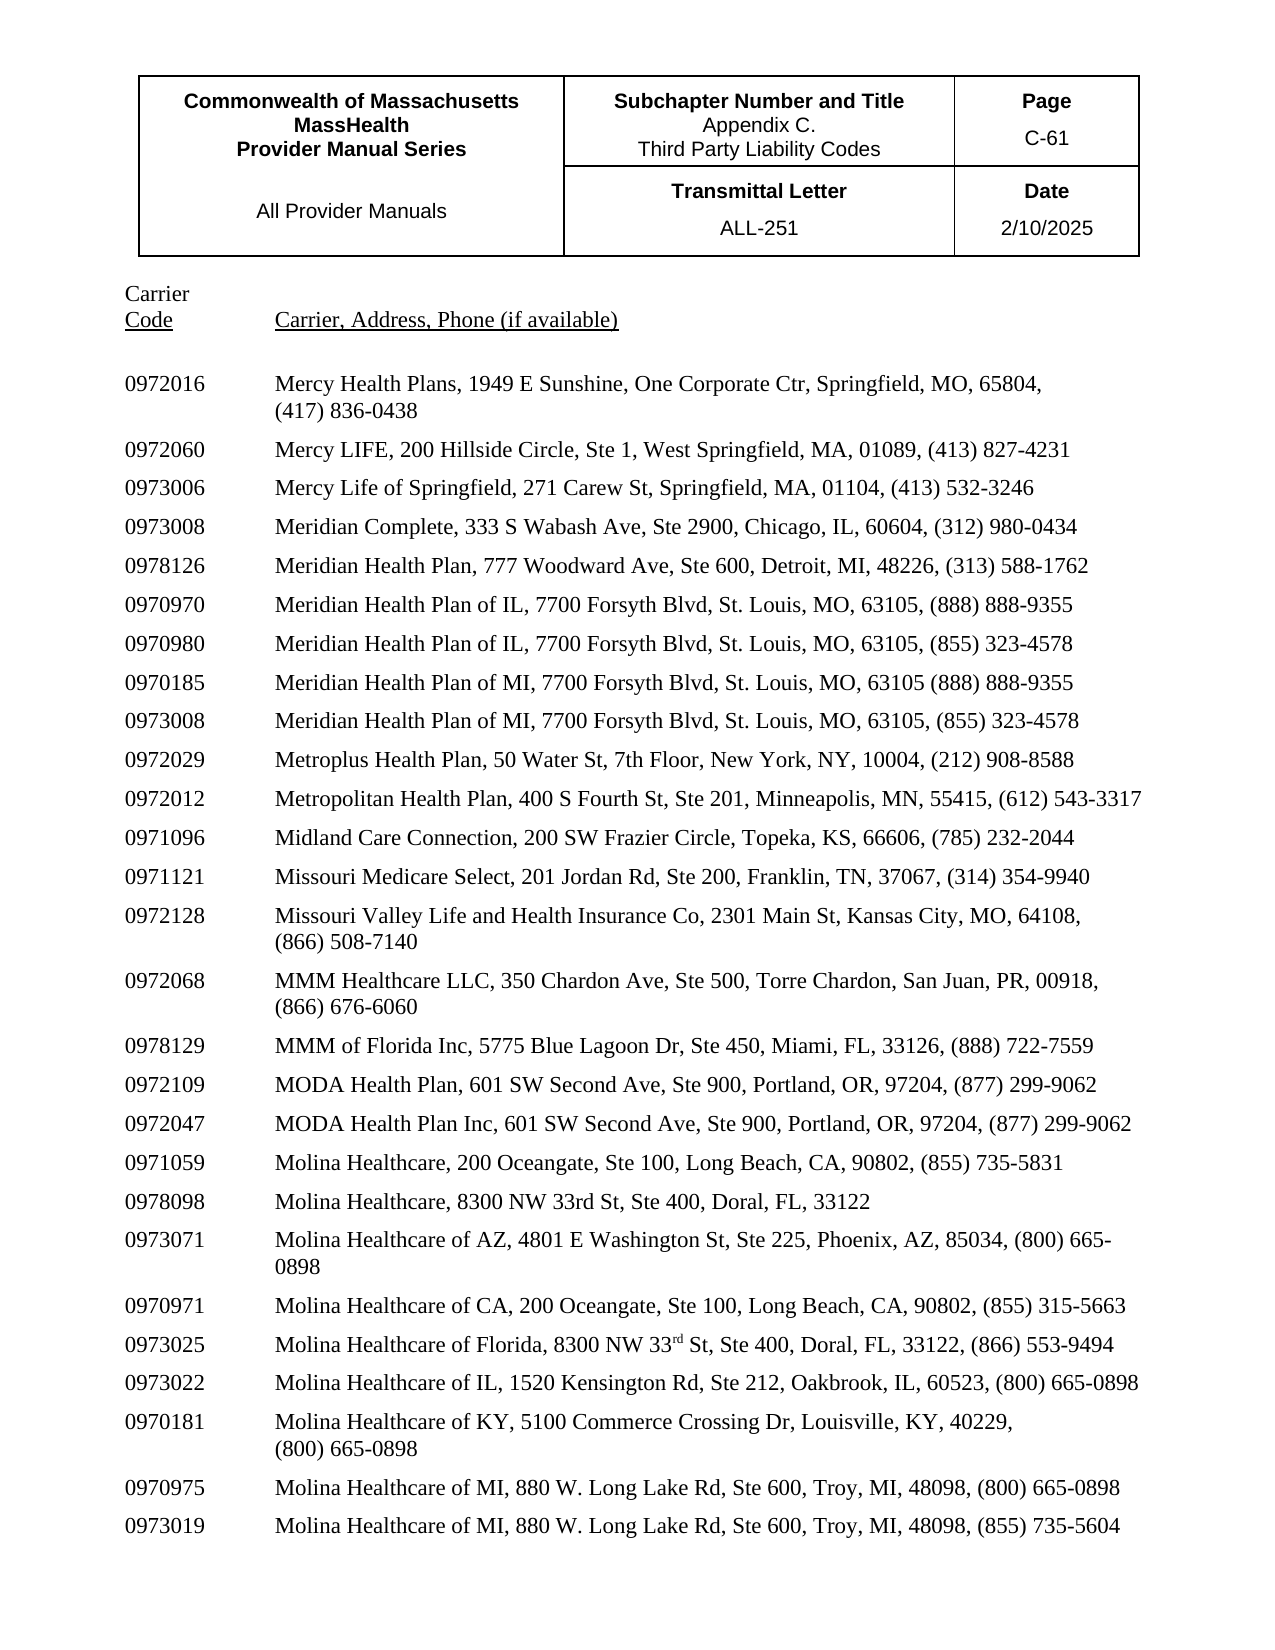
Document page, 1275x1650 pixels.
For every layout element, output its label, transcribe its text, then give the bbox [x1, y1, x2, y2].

text 0972128 Missouri Valley Life and Health Insurance Co, 2301 Main St, Kansas City, MO, 64108, [124, 902, 1151, 928]
text 0973008 Meridian Health Plan of MI, 7700 Forsyth Blvd, St. Louis, MO, 63105, (855) 323-4578 [124, 708, 1151, 734]
text 0972109 MODA Health Plan, 601 SW Second Ave, Ste 900, Portland, OR, 97204, (877) 299-9062 [124, 1071, 1151, 1097]
text 0972016 Mercy Health Plans, 1949 E Sunshine, One Corporate Ctr, Springfield, MO, 65804, [124, 370, 1151, 397]
text 0970980 Meridian Health Plan of IL, 7700 Forsyth Blvd, St. Louis, MO, 63105, (855) 323-4578 [124, 630, 1151, 656]
text 0972047 MODA Health Plan Inc, 601 SW Second Ave, Ste 900, Portland, OR, 97204, (877) 299-9062 [124, 1110, 1151, 1136]
text 0978126 Meridian Health Plan, 777 Woodward Ave, Ste 600, Detroit, MI, 48226, (313) 588-1762 [124, 552, 1151, 578]
text 0971096 Midland Care Connection, 200 SW Frazier Circle, Topeka, KS, 66606, (785) 232-2044 [124, 824, 1151, 851]
text 0970185 Meridian Health Plan of MI, 7700 Forsyth Blvd, St. Louis, MO, 63105 (888) 888-9355 [124, 669, 1151, 695]
text 0973022 Molina Healthcare of IL, 1520 Kensington Rd, Ste 212, Oakbrook, IL, 60523, (800) 665-0898 [124, 1369, 1151, 1396]
text 0970971 Molina Healthcare of CA, 200 Oceangate, Ste 100, Long Beach, CA, 90802, (855) 315-5663 [124, 1292, 1151, 1318]
text 0972029 Metroplus Health Plan, 50 Water St, 7th Floor, New York, NY, 10004, (212) 908-8588 [124, 746, 1151, 773]
text 0973008 Meridian Complete, 333 S Wabash Ave, Ste 2900, Chicago, IL, 60604, (312) 980-0434 [124, 513, 1151, 540]
text 0978098 Molina Healthcare, 8300 NW 33rd St, Ste 400, Doral, FL, 33122 [124, 1188, 1151, 1214]
text 0972060 Mercy LIFE, 200 Hillside Circle, Ste 1, West Springfield, MA, 01089, (413) 827-4231 [124, 436, 1151, 462]
text (800) 665-0898 [199, 1435, 1151, 1461]
text (866) 508-7140 [199, 928, 1151, 954]
text 0972012 Metropolitan Health Plan, 400 S Fourth St, Ste 201, Minneapolis, MN, 55415, (612) 543-3317 [124, 785, 1151, 812]
text 0972068 MMM Healthcare LLC, 350 Chardon Ave, Ste 500, Torre Chardon, San Juan, PR, 00918, (866) 676-6060 [124, 967, 1151, 1020]
text 0973071 Molina Healthcare of AZ, 4801 E Washington St, Ste 225, Phoenix, AZ, 85034, (800) 665-0898 [124, 1227, 1151, 1279]
text 0973006 Mercy Life of Springfield, 271 Carew St, Springfield, MA, 01104, (413) 532-3246 [124, 474, 1151, 501]
text 0970181 Molina Healthcare of KY, 5100 Commerce Crossing Dr, Louisville, KY, 40229, [124, 1408, 1151, 1435]
text 0970975 Molina Healthcare of MI, 880 W. Long Lake Rd, Ste 600, Troy, MI, 48098, (800) 665-0898 [124, 1473, 1151, 1500]
text 0978129 MMM of Florida Inc, 5775 Blue Lagoon Dr, Ste 450, Miami, FL, 33126, (888) 722-7559 [124, 1032, 1151, 1059]
text 0971121 Missouri Medicare Select, 201 Jordan Rd, Ste 200, Franklin, TN, 37067, (314) 354-9940 [124, 863, 1151, 889]
text 0971059 Molina Healthcare, 200 Oceangate, Ste 100, Long Beach, CA, 90802, (855) 735-5831 [124, 1149, 1151, 1175]
text 0970970 Meridian Health Plan of IL, 7700 Forsyth Blvd, St. Louis, MO, 63105, (888) 888-9355 [124, 591, 1151, 617]
text 0973019 Molina Healthcare of MI, 880 W. Long Lake Rd, Ste 600, Troy, MI, 48098, (855) 735-5604 [124, 1512, 1151, 1539]
text 0973025 Molina Healthcare of Florida, 8300 NW 33rd St, Ste 400, Doral, FL, 33122, (866) 553-9494 [124, 1331, 1151, 1357]
text (417) 836-0438 [199, 397, 1151, 423]
